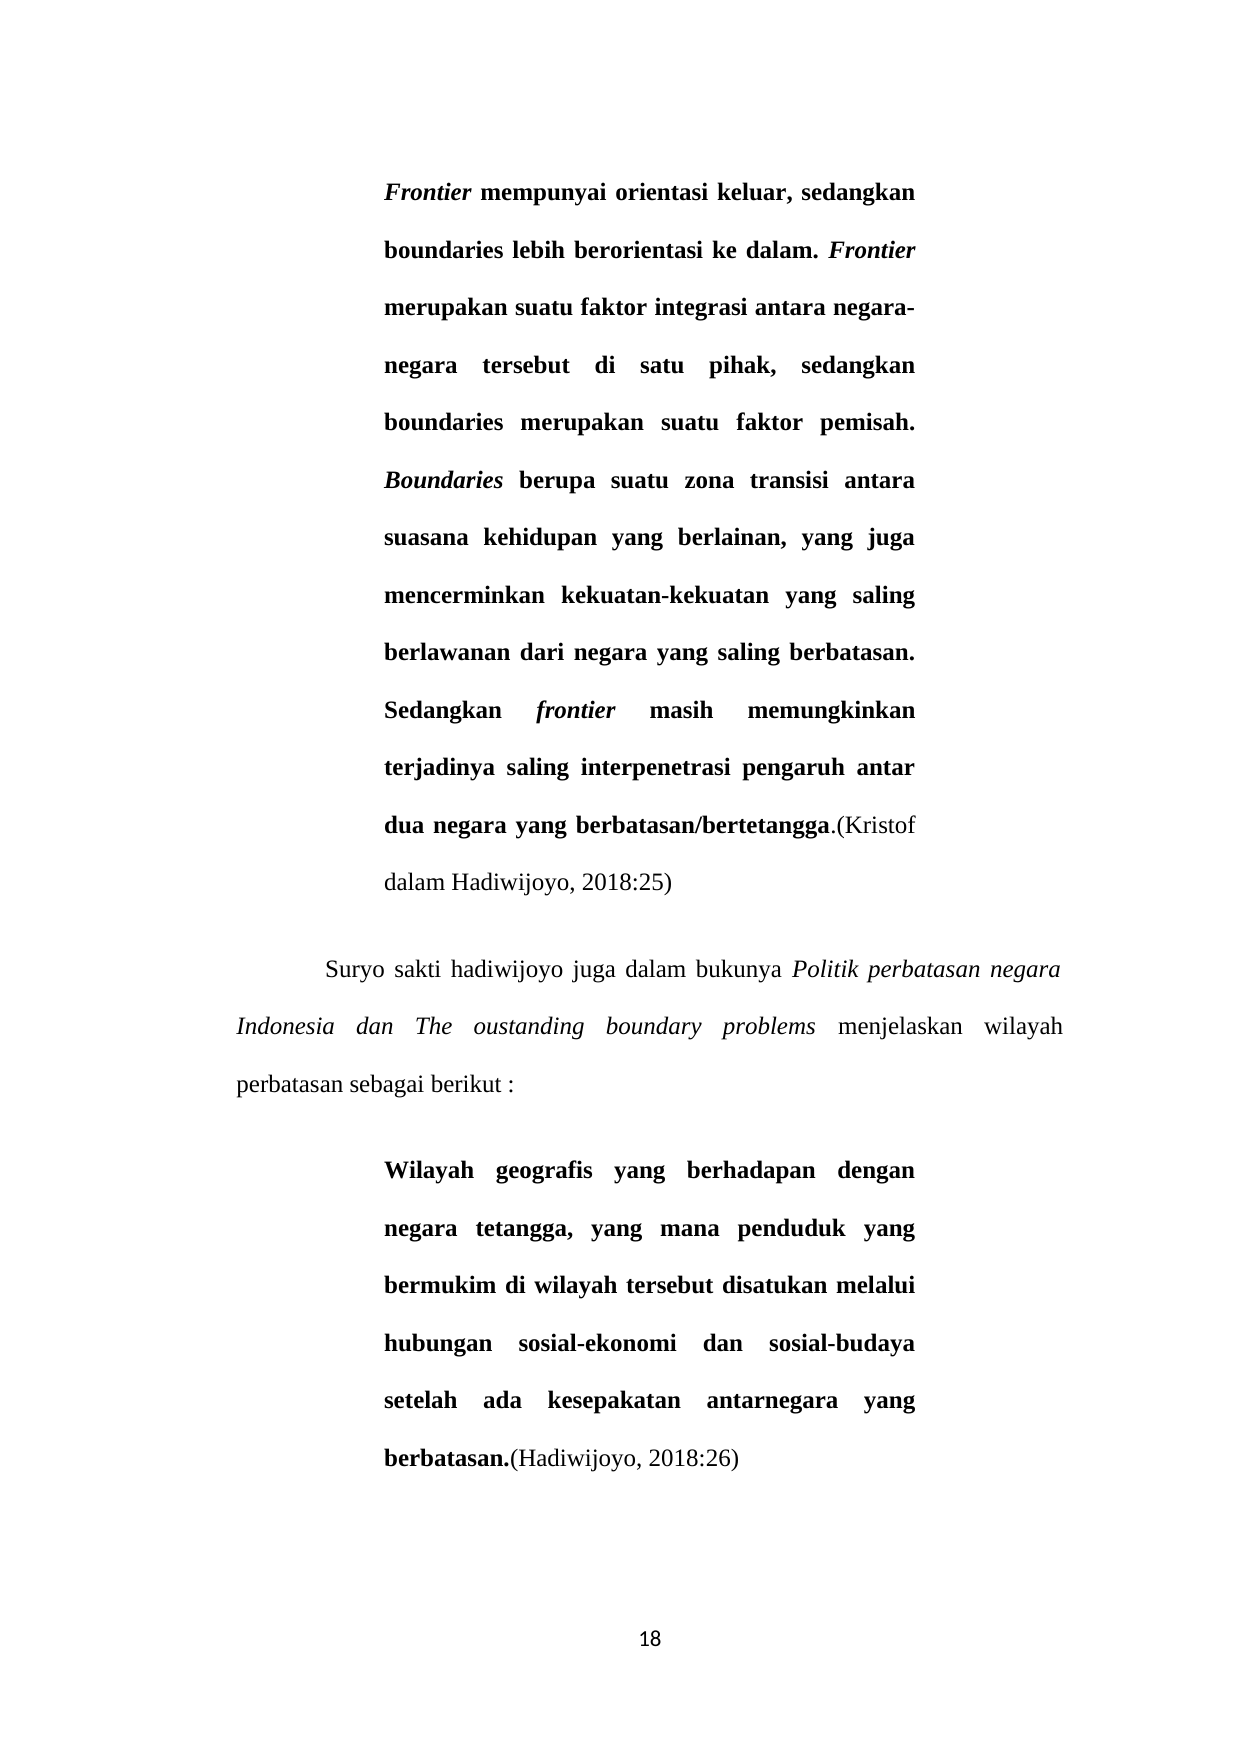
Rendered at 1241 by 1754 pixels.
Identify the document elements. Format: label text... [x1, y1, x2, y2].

text Frontier mempunyai orientasi keluar, sedangkan boundaries lebih berorientasi ke dalam. Frontier merupakan suatu faktor integrasi antara negara-negara tersebut di satu pihak, sedangkan boundaries merupakan suatu faktor pemisah. Boundaries berupa suatu zona transisi antara suasana kehidupan yang berlainan, yang juga mencerminkan kekuatan-kekuatan yang saling berlawanan dari negara yang saling berbatasan. Sedangkan frontier masih memungkinkan terjadinya saling interpenetrasi pengaruh antar dua negara yang berbatasan/bertetangga.(Kristof dalam Hadiwijoyo, 2018:25) [384, 177, 916, 896]
text Wilayah geografis yang berhadapan dengan negara tetangga, yang mana penduduk yang bermukim di wilayah tersebut disatukan melalui hubungan sosial-ekonomi dan sosial-budaya setelah ada kesepakatan antarnegara yang berbatasan.(Hadiwijoyo, 2018:26) [384, 1156, 916, 1472]
text Suryo sakti hadiwijoyo juga dalam bukunya Politik perbatasan negara Indonesia dan The oustanding boundary problems menjelaskan wilayah perbatasan sebagai berikut : [236, 954, 1063, 1098]
